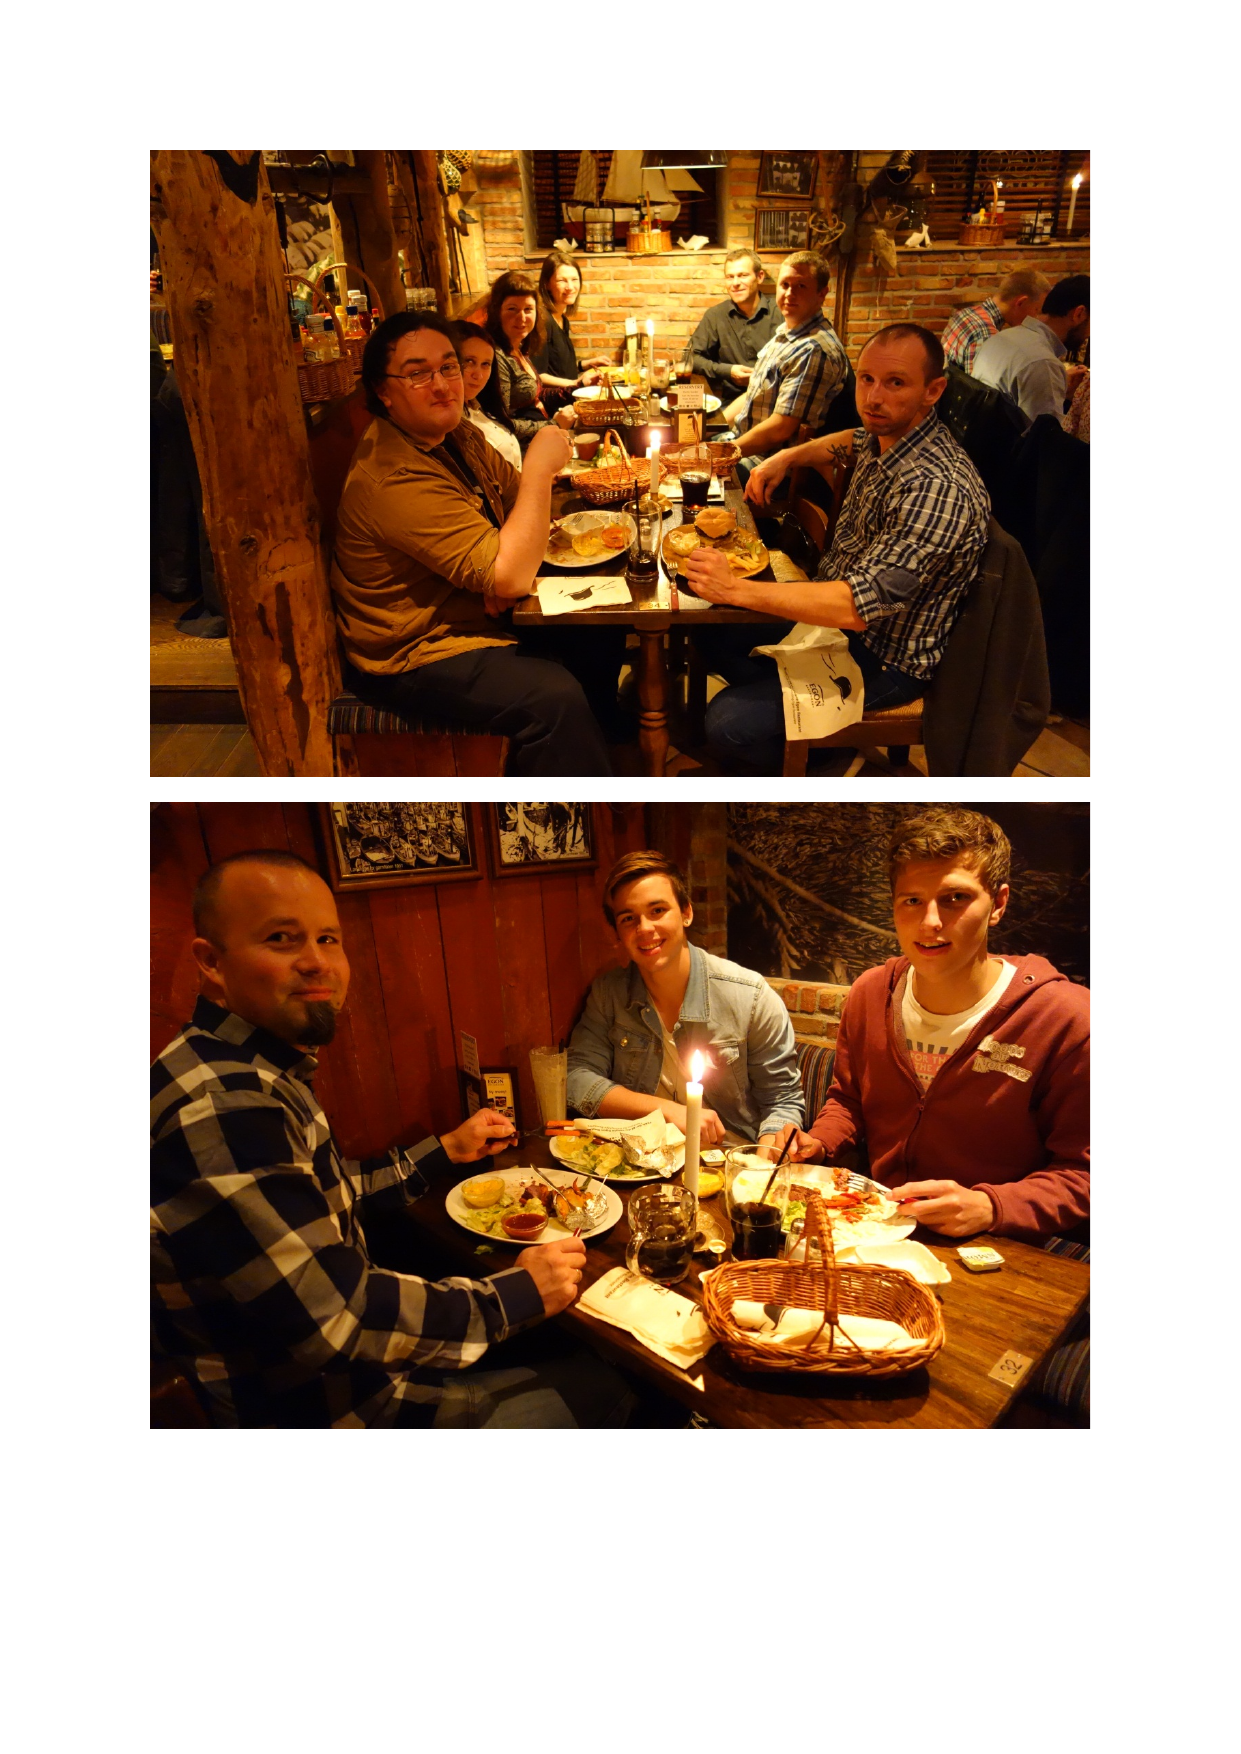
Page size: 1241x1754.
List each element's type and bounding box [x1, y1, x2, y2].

picture [150, 150, 1091, 777]
picture [150, 802, 1091, 1429]
